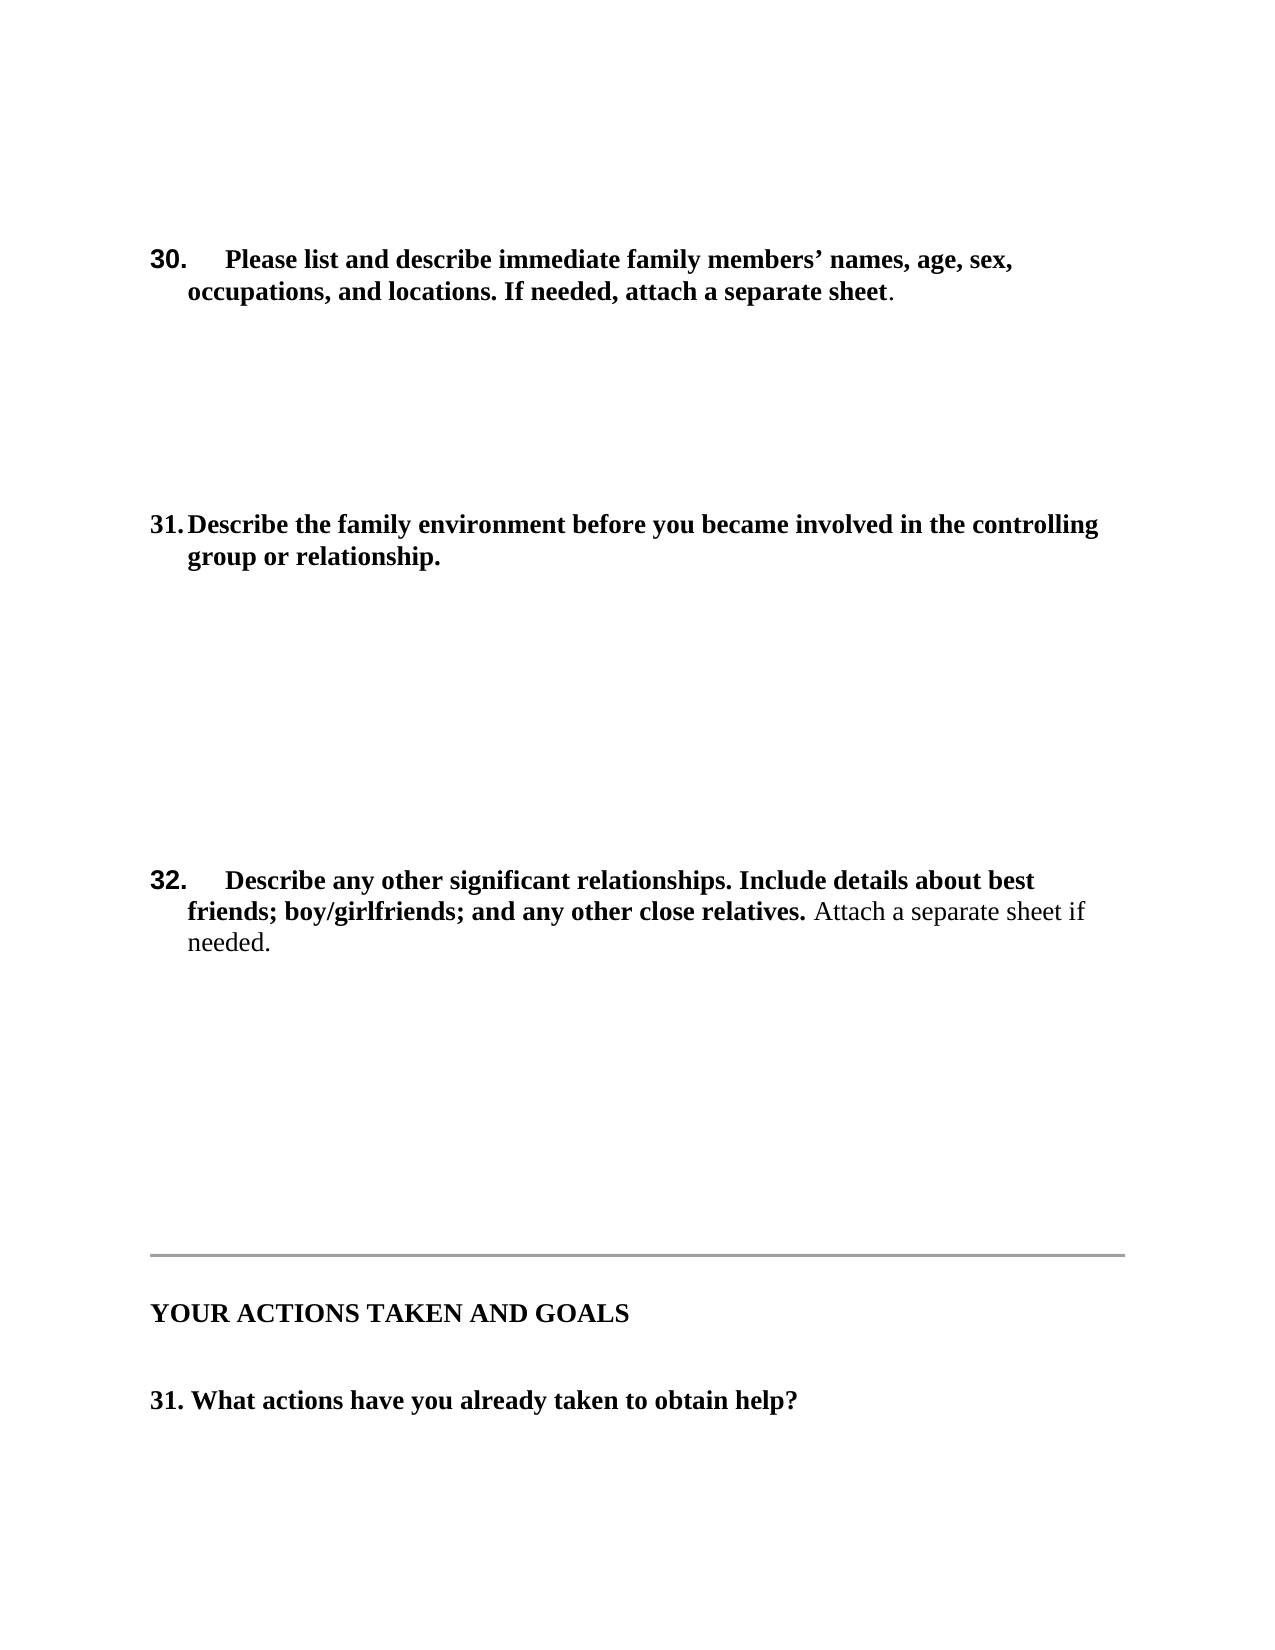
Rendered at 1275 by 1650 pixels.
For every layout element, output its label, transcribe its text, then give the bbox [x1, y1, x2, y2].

list Describe the family environment before you became involved in the controlling group or relationship. [150, 509, 1125, 571]
list Please list and describe immediate family members’ names, age, sex, occupations, and locations. If needed, attach a separate sheet. [150, 243, 1125, 306]
text 31. What actions have you already taken to obtain help? [150, 1384, 1125, 1415]
text YOUR ACTIONS TAKEN AND GOALS [150, 1297, 1125, 1329]
list Describe any other significant relationships. Include details about best friends; boy/girlfriends; and any other close relatives. Attach a separate sheet if needed. [150, 864, 1125, 958]
